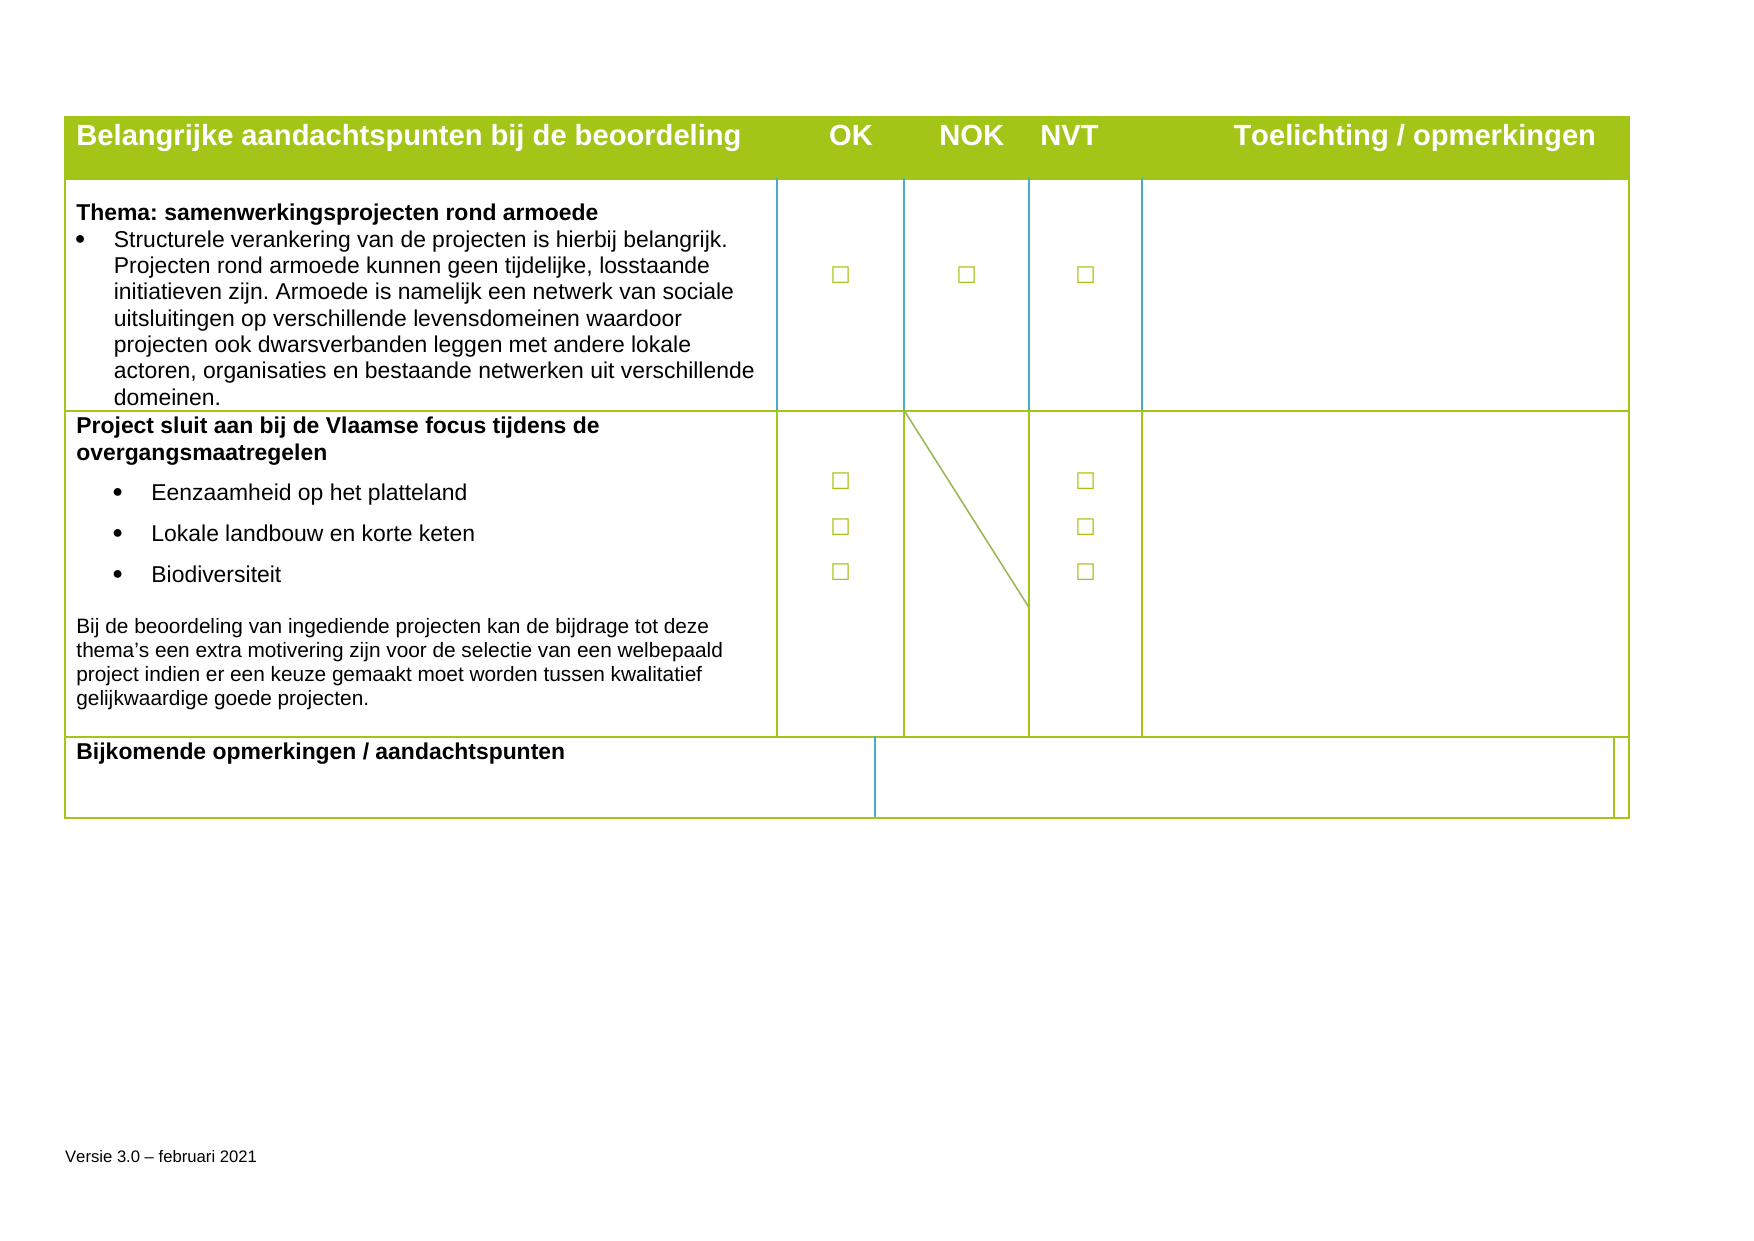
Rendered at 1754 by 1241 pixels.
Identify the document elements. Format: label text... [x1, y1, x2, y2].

table_header OK [778, 118, 903, 178]
table_cell [876, 738, 1613, 817]
table_cell [1030, 412, 1141, 736]
table_cell [905, 180, 1028, 410]
table_cell [778, 412, 903, 736]
table_cell [907, 412, 1028, 602]
table_cell [1030, 180, 1141, 410]
table_cell Thema: samenwerkingsprojecten rond armoede Structurele verankering van de projecten is hierbij belangrijk. Projecten rond armoede kunnen geen tijdelijke, losstaande initiatieven zijn. Armoede is namelijk een netwerk van sociale uitsluitingen op verschillende levensdomeinen waardoor projecten ook dwarsverbanden leggen met andere lokale actoren, organisaties en bestaande netwerken uit verschillende domeinen. [66, 180, 776, 410]
table_cell Bijkomende opmerkingen / aandachtspunten [66, 738, 874, 817]
table_cell Project sluit aan bij de Vlaamse focus tijdens de overgangsmaatregelen Eenzaamheid op het platteland Lokale landbouw en korte keten Biodiversiteit Bij de beoordeling van ingediende projecten kan de bijdrage tot deze thema’s een extra motivering zijn voor de selectie van een welbepaald project indien er een keuze gemaakt moet worden tussen kwalitatief gelijkwaardige goede projecten. [66, 412, 776, 736]
table_header Toelichting / opmerkingen [1223, 118, 1628, 178]
table_header NOK [905, 118, 1028, 178]
table_cell [778, 180, 903, 410]
table_header NVT [1030, 118, 1221, 178]
table_header Belangrijke aandachtspunten bij de beoordeling [66, 118, 776, 178]
table_cell [1143, 412, 1628, 736]
table_cell [905, 415, 1028, 736]
table_cell [1143, 180, 1628, 410]
